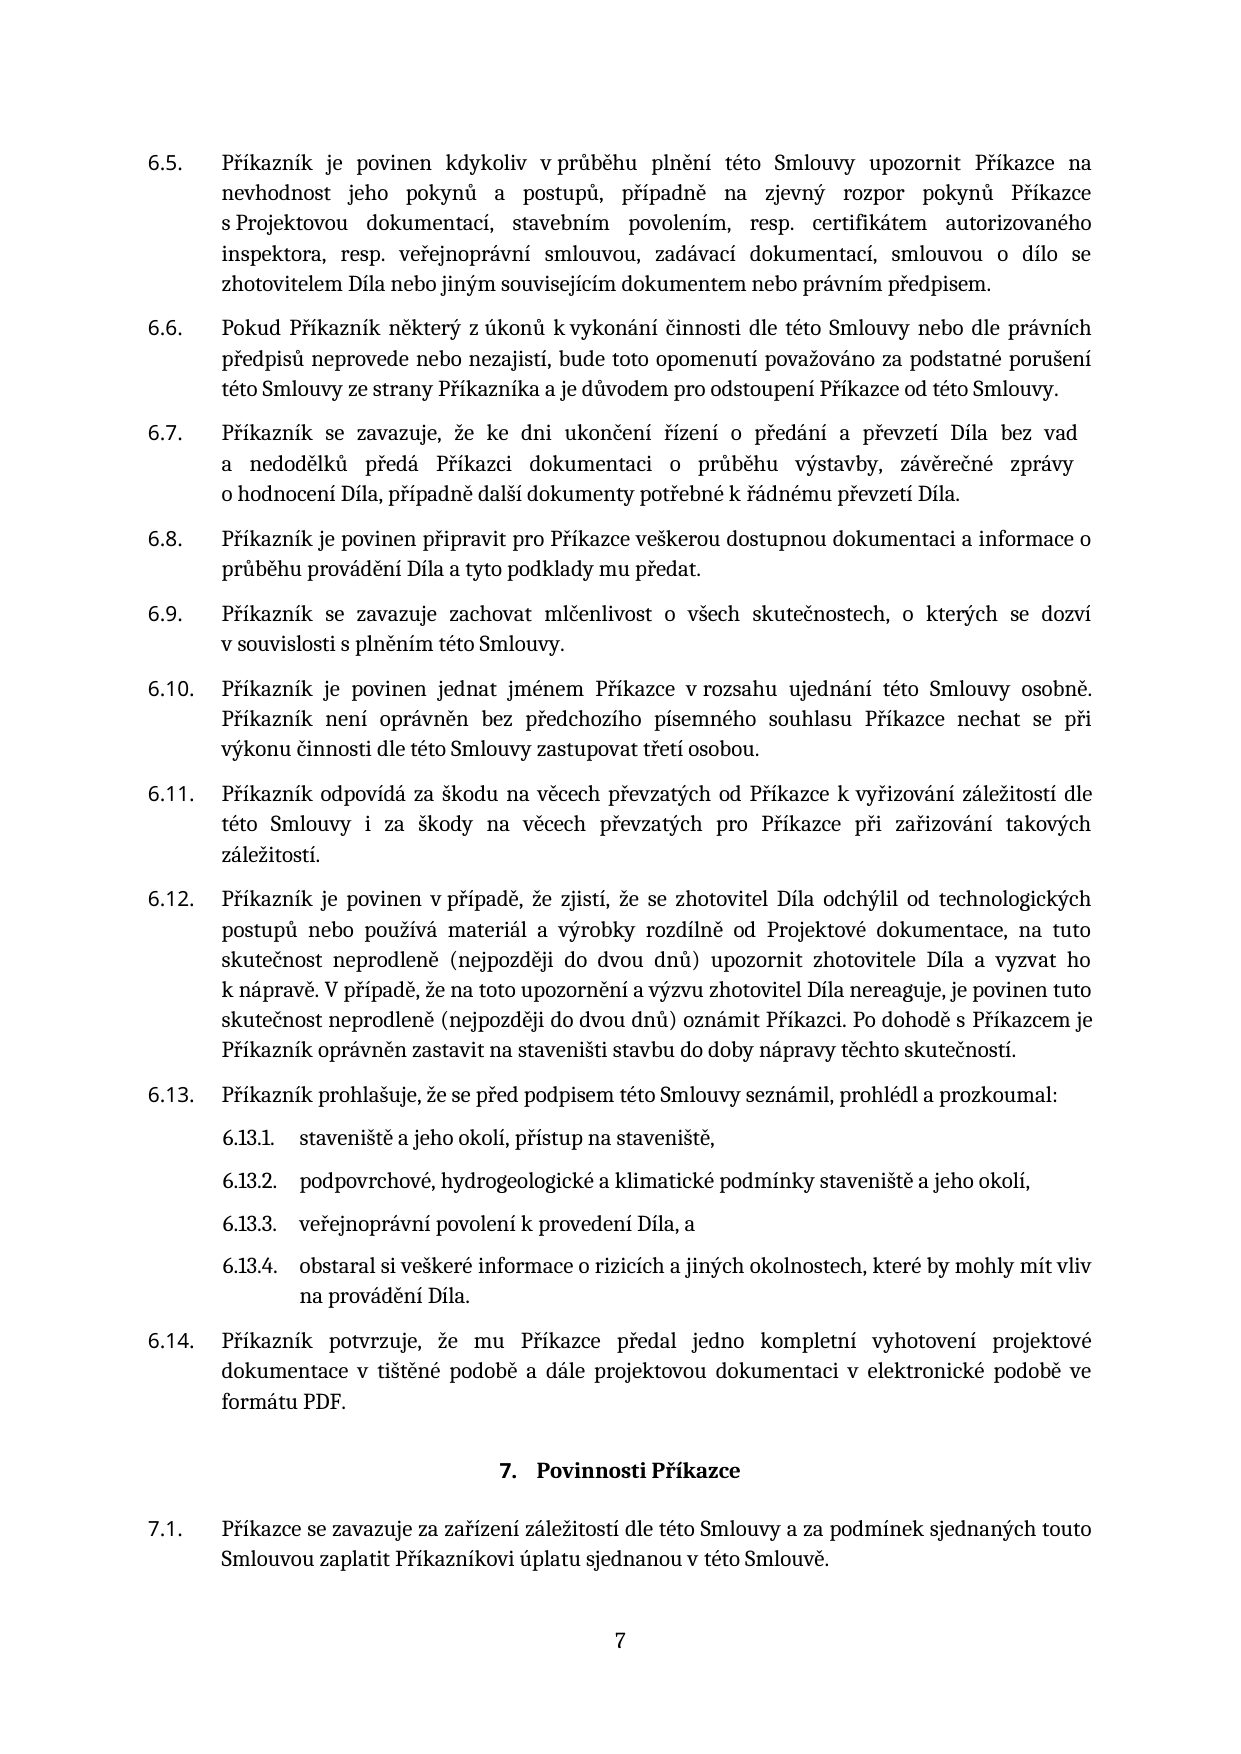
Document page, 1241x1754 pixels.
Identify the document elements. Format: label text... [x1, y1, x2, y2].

list Příkazník je povinen v případě, že zjistí, že se zhotovitel Díla odchýlil od technologických postupů nebo používá materiál a výrobky rozdílně od Projektové dokumentace, na tuto skutečnost neprodleně (nejpozději do dvou dnů) upozornit zhotovitele Díla a vyzvat ho k nápravě. V případě, že na toto upozornění a výzvu zhotovitel Díla nereaguje, je povinen tuto skutečnost neprodleně (nejpozději do dvou dnů) oznámit Příkazci. Po dohodě s Příkazcem je Příkazník oprávněn zastavit na staveništi stavbu do doby nápravy těchto skutečností. [148, 884, 1093, 1063]
list Příkazník je povinen připravit pro Příkazce veškerou dostupnou dokumentaci a informace o průběhu provádění Díla a tyto podklady mu předat. [148, 524, 1093, 582]
list veřejnoprávní povolení k provedení Díla, a [223, 1210, 1093, 1237]
list Příkazník se zavazuje zachovat mlčenlivost o všech skutečnostech, o kterých se dozví v souvislosti s plněním této Smlouvy. [148, 599, 1093, 657]
list obstaral si veškeré informace o rizicích a jiných okolnostech, které by mohly mít vliv na provádění Díla. [223, 1253, 1093, 1310]
list Příkazník se zavazuje, že ke dni ukončení řízení o předání a převzetí Díla bez vad a nedodělků předá Příkazci dokumentaci o průběhu výstavby, závěrečné zprávy o hodnocení Díla, případně další dokumenty potřebné k řádnému převzetí Díla. [148, 418, 1093, 507]
list Příkazník je povinen kdykoliv v průběhu plnění této Smlouvy upozornit Příkazce na nevhodnost jeho pokynů a postupů, případně na zjevný rozpor pokynů Příkazce s Projektovou dokumentací, stavebním povolením, resp. certifikátem autorizovaného inspektora, resp. veřejnoprávní smlouvou, zadávací dokumentací, smlouvou o dílo se zhotovitelem Díla nebo jiným souvisejícím dokumentem nebo právním předpisem. [148, 148, 1093, 297]
list staveniště a jeho okolí, přístup na staveniště, [223, 1125, 1093, 1151]
list Příkazník odpovídá za škodu na věcech převzatých od Příkazce k vyřizování záležitostí dle této Smlouvy i za škody na věcech převzatých pro Příkazce při zařizování takových záležitostí. [148, 779, 1093, 868]
list Příkazník je povinen jednat jménem Příkazce v rozsahu ujednání této Smlouvy osobně. Příkazník není oprávněn bez předchozího písemného souhlasu Příkazce nechat se při výkonu činnosti dle této Smlouvy zastupovat třetí osobou. [148, 674, 1093, 762]
list Povinnosti Příkazce [148, 1456, 1093, 1485]
list Pokud Příkazník některý z úkonů k vykonání činnosti dle této Smlouvy nebo dle právních předpisů neprovede nebo nezajistí, bude toto opomenutí považováno za podstatné porušení této Smlouvy ze strany Příkazníka a je důvodem pro odstoupení Příkazce od této Smlouvy. [148, 313, 1093, 402]
list Příkazník potvrzuje, že mu Příkazce předal jedno kompletní vyhotovení projektové dokumentace v tištěné podobě a dále projektovou dokumentaci v elektronické podobě ve formátu PDF. [148, 1326, 1093, 1415]
list podpovrchové, hydrogeologické a klimatické podmínky staveniště a jeho okolí, [223, 1168, 1093, 1194]
list Příkazce se zavazuje za zařízení záležitostí dle této Smlouvy a za podmínek sjednaných touto Smlouvou zaplatit Příkazníkovi úplatu sjednanou v této Smlouvě. [148, 1514, 1093, 1572]
list Příkazník prohlašuje, že se před podpisem této Smlouvy seznámil, prohlédl a prozkoumal: [148, 1080, 1093, 1108]
